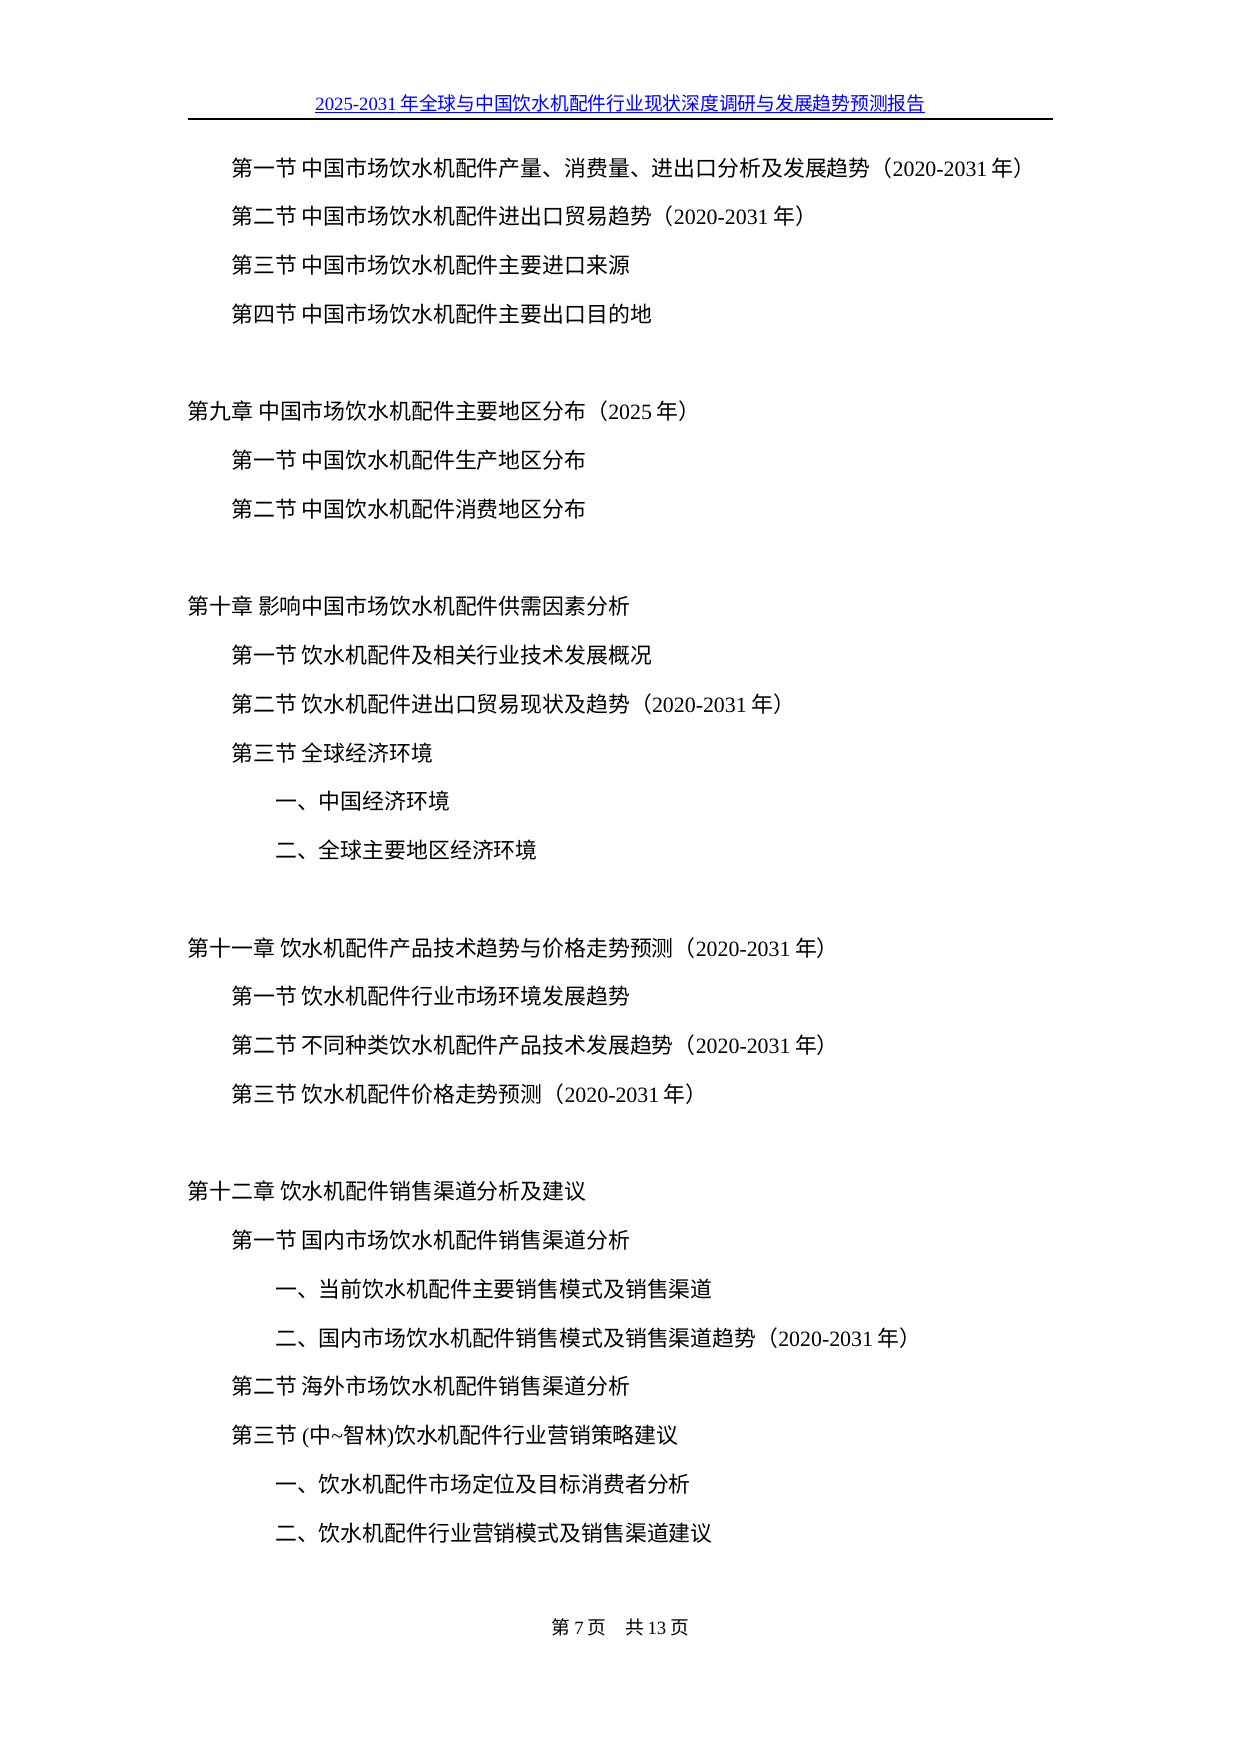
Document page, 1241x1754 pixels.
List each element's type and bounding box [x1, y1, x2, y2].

text [187, 150, 1053, 1548]
